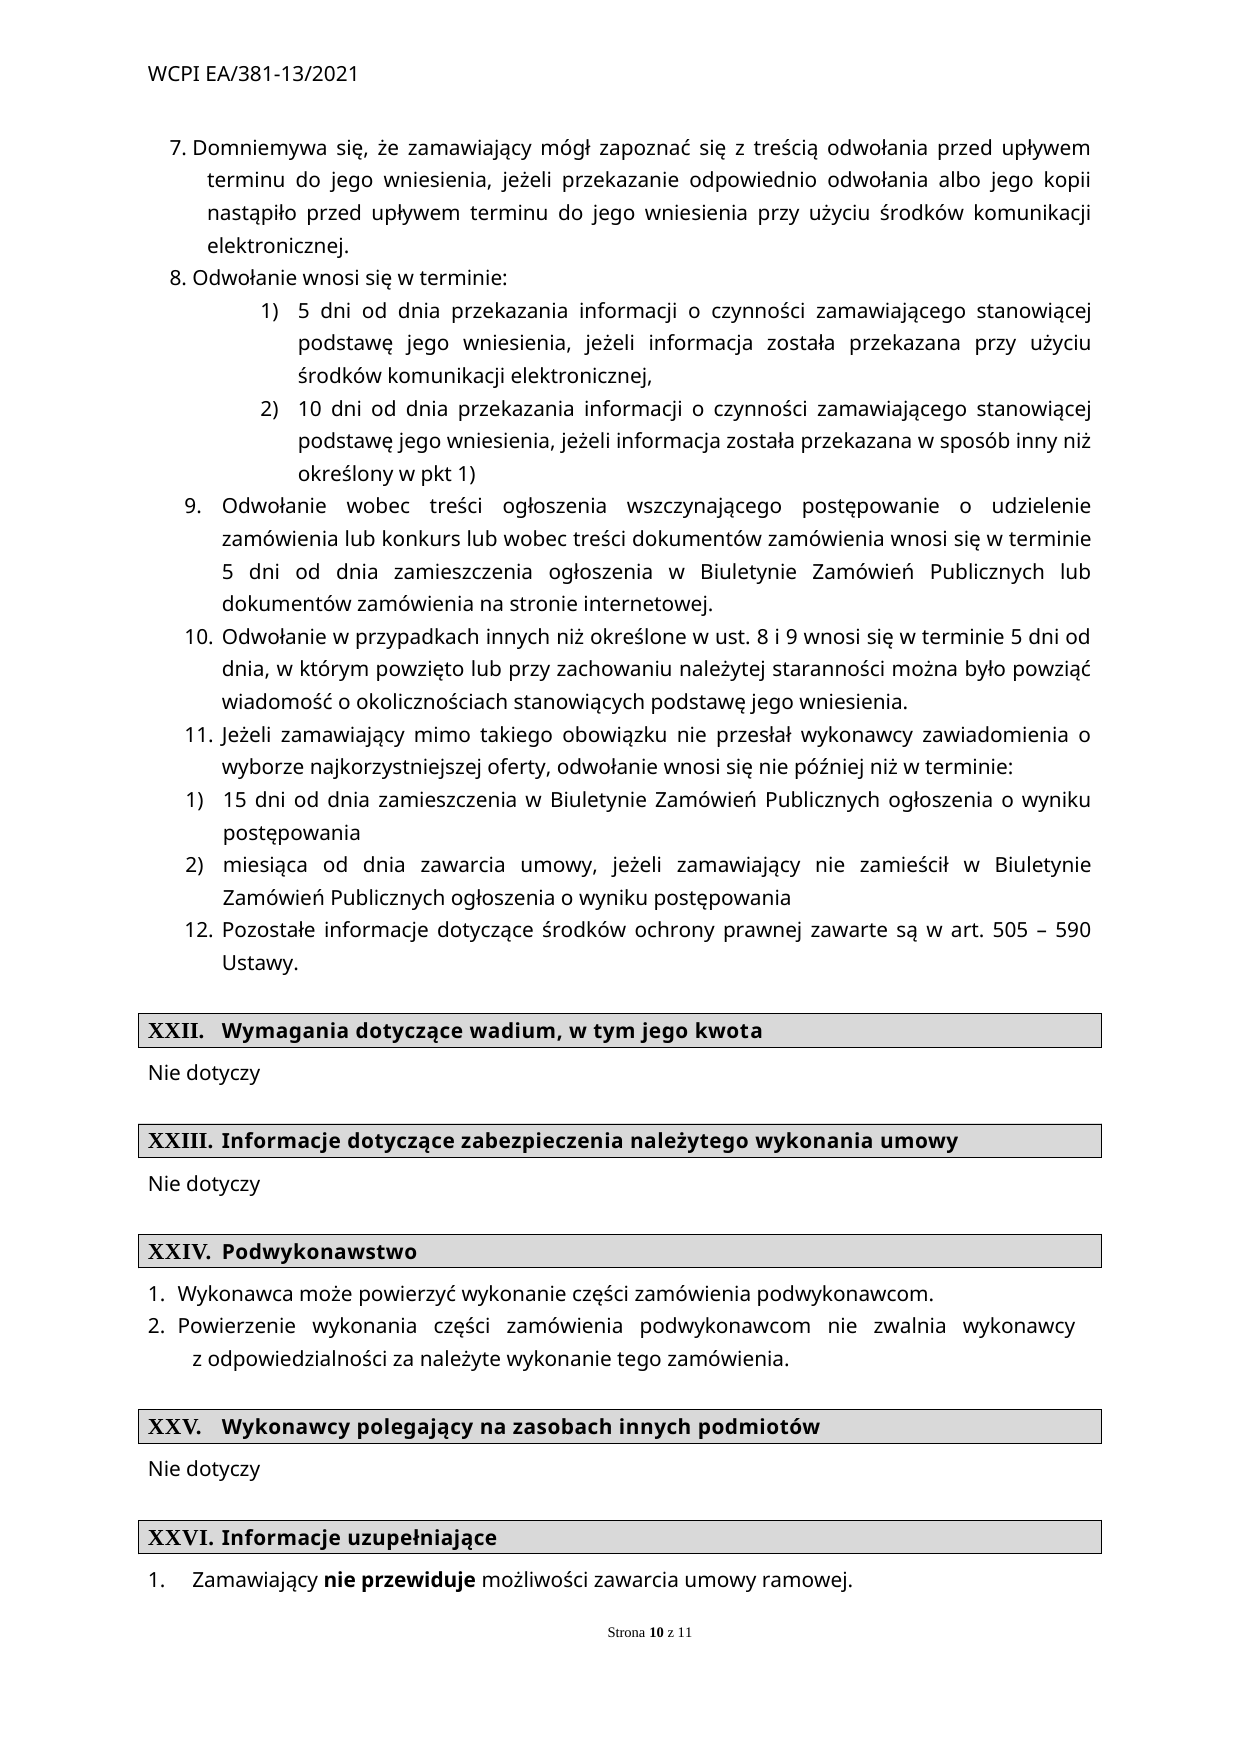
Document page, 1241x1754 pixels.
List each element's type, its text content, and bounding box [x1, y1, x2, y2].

list Odwołanie wobec treści ogłoszenia wszczynającego postępowanie o udzielenie zamówienia lub konkurs lub wobec treści dokumentów zamówienia wnosi się w terminie 5 dni od dnia zamieszczenia ogłoszenia w Biuletynie Zamówień Publicznych lub dokumentów zamówienia na stronie internetowej. [184, 492, 1092, 618]
subtitle Podwykonawstwo [139, 1235, 1101, 1267]
list Domniemywa się, że zamawiający mógł zapoznać się z treścią odwołania przed upływem terminu do jego wniesienia, jeżeli przekazanie odpowiednio odwołania albo jego kopii nastąpiło przed upływem terminu do jego wniesienia przy użyciu środków komunikacji elektronicznej. [169, 133, 1092, 259]
text Nie dotyczy [148, 1454, 1092, 1483]
text Nie dotyczy [148, 1169, 1092, 1197]
list Odwołanie w przypadkach innych niż określone w ust. 8 i 9 wnosi się w terminie 5 dni od dnia, w którym powzięto lub przy zachowaniu należytej staranności można było powziąć wiadomość o okolicznościach stanowiących podstawę jego wniesienia. [184, 622, 1092, 716]
list Odwołanie wnosi się w terminie: [169, 263, 1092, 292]
list Pozostałe informacje dotyczące środków ochrony prawnej zawarte są w art. 505 – 590 Ustawy. [184, 915, 1092, 976]
subtitle Wymagania dotyczące wadium, w tym jego kwota [139, 1014, 1101, 1047]
list Wykonawca może powierzyć wykonanie części zamówienia podwykonawcom. [148, 1279, 1092, 1307]
list Zamawiający nie przewiduje możliwości zawarcia umowy ramowej. [148, 1565, 1092, 1593]
text Nie dotyczy [148, 1058, 1092, 1087]
list 5 dni od dnia przekazania informacji o czynności zamawiającego stanowiącej podstawę jego wniesienia, jeżeli informacja została przekazana przy użyciu środków komunikacji elektronicznej, [260, 296, 1092, 389]
list miesiąca od dnia zawarcia umowy, jeżeli zamawiający nie zamieścił w Biuletynie Zamówień Publicznych ogłoszenia o wyniku postępowania [185, 850, 1092, 911]
subtitle Informacje uzupełniające [139, 1521, 1101, 1553]
list Powierzenie wykonania części zamówienia podwykonawcom nie zwalnia wykonawcy z odpowiedzialności za należyte wykonanie tego zamówienia. [148, 1312, 1092, 1373]
subtitle Wykonawcy polegający na zasobach innych podmiotów [139, 1410, 1101, 1443]
subtitle Informacje dotyczące zabezpieczenia należytego wykonania umowy [139, 1125, 1101, 1157]
list 15 dni od dnia zamieszczenia w Biuletynie Zamówień Publicznych ogłoszenia o wyniku postępowania [185, 785, 1092, 846]
list Jeżeli zamawiający mimo takiego obowiązku nie przesłał wykonawcy zawiadomienia o wyborze najkorzystniejszej oferty, odwołanie wnosi się nie później niż w terminie: [184, 720, 1092, 781]
list 10 dni od dnia przekazania informacji o czynności zamawiającego stanowiącej podstawę jego wniesienia, jeżeli informacja została przekazana w sposób inny niż określony w pkt 1) [260, 394, 1092, 487]
